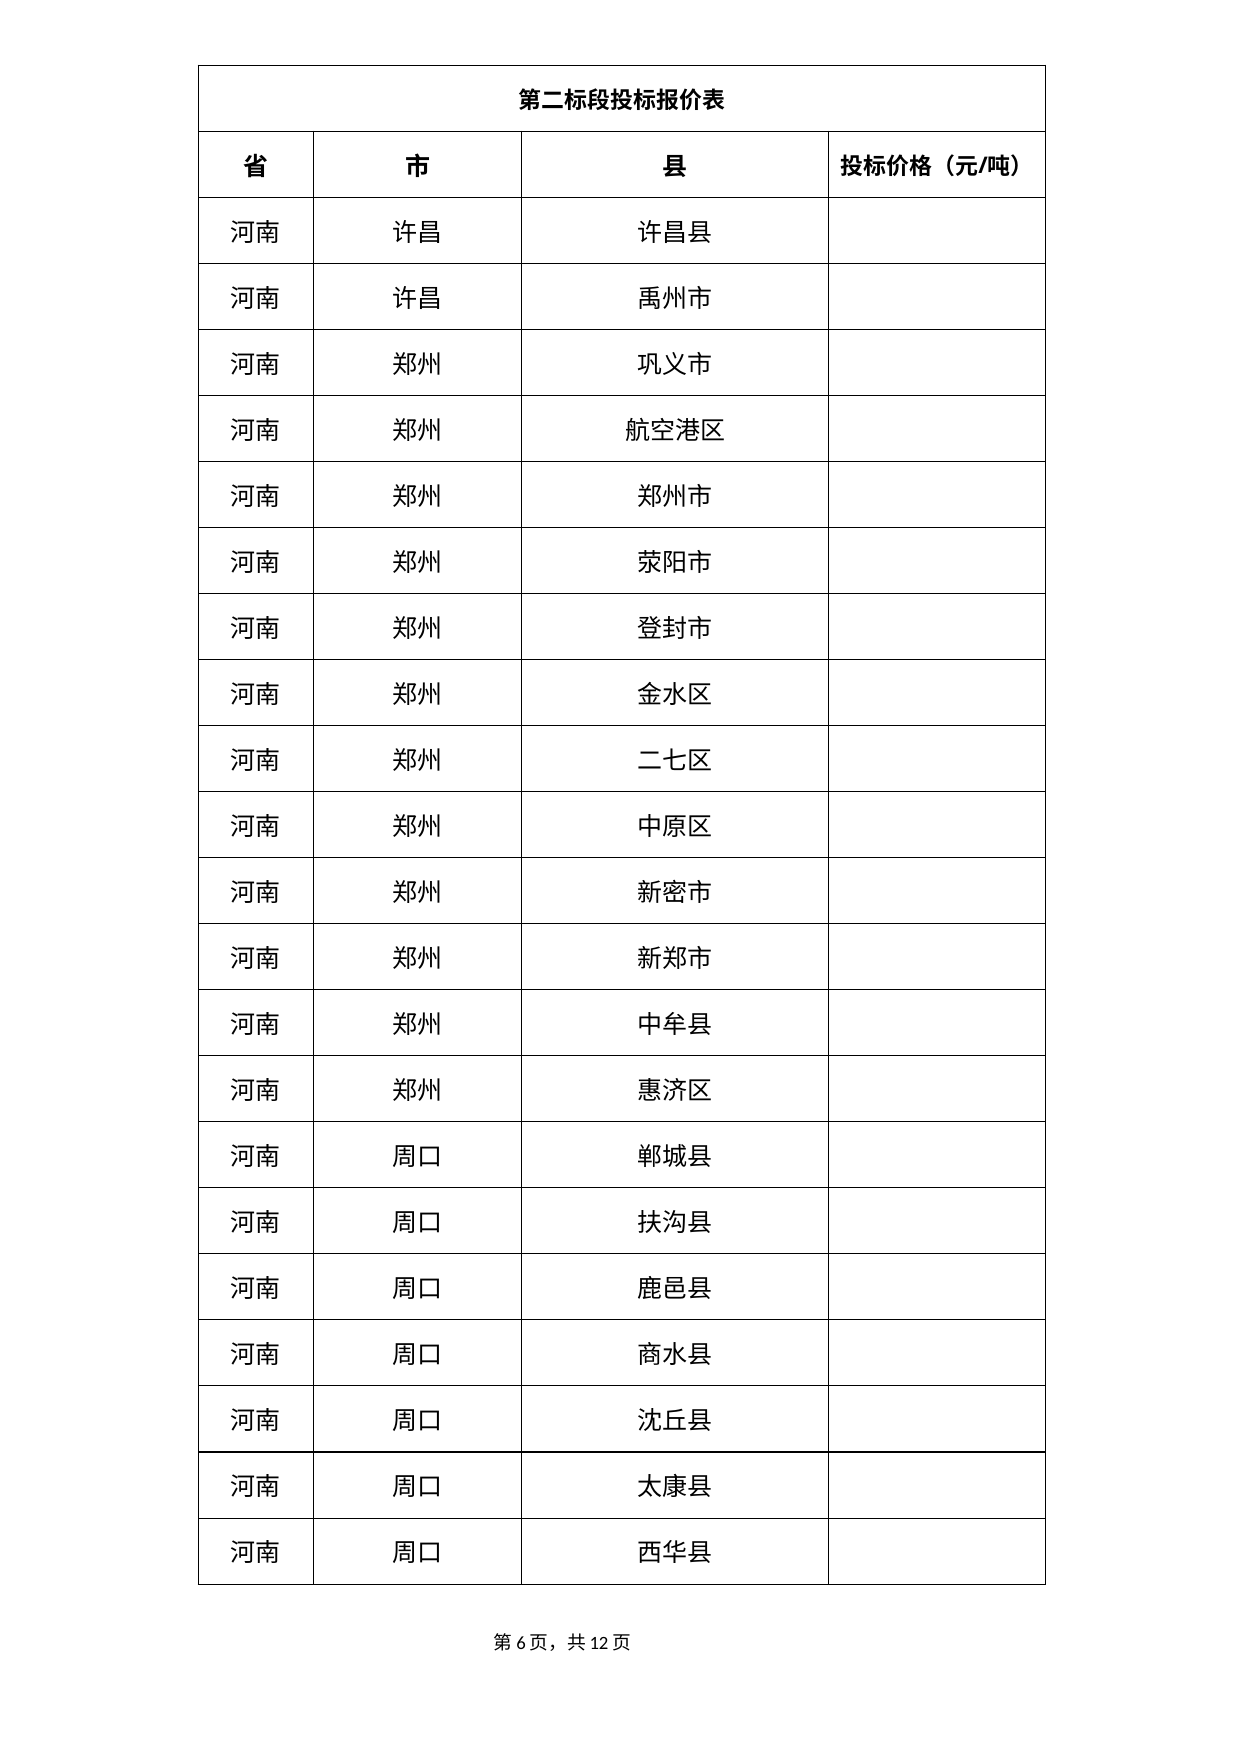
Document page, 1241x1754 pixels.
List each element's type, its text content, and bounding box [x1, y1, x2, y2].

table_cell 河南 [199, 1519, 313, 1583]
table_cell 河南 [199, 528, 313, 593]
table_cell 河南 [199, 264, 313, 329]
table_cell [829, 1188, 1045, 1253]
table_cell 河南 [199, 726, 313, 791]
table_cell 郑州 [314, 792, 521, 857]
table_cell [829, 1453, 1045, 1517]
table_cell 河南 [199, 1320, 313, 1385]
table_cell 郑州 [314, 396, 521, 461]
table_cell 二七区 [522, 726, 828, 791]
table_cell 中牟县 [522, 990, 828, 1055]
table_cell [829, 1056, 1045, 1121]
table_cell 金水区 [522, 660, 828, 725]
table_cell 河南 [199, 1188, 313, 1253]
table_cell 郑州 [314, 330, 521, 395]
table_cell 郑州 [314, 660, 521, 725]
table_cell [829, 990, 1045, 1055]
table_cell 西华县 [522, 1519, 828, 1583]
table_cell [829, 924, 1045, 989]
table_cell [829, 1320, 1045, 1385]
table_header 第二标段投标报价表 [199, 66, 1045, 131]
table_cell 郑州 [314, 528, 521, 593]
table_cell 河南 [199, 792, 313, 857]
table_cell [829, 1519, 1045, 1583]
table_cell 商水县 [522, 1320, 828, 1385]
table_cell 河南 [199, 1453, 313, 1517]
table_cell 太康县 [522, 1453, 828, 1517]
table_cell 河南 [199, 990, 313, 1055]
table_cell 河南 [199, 1056, 313, 1121]
table_cell 许昌 [314, 264, 521, 329]
table_cell 周口 [314, 1320, 521, 1385]
table_cell [829, 330, 1045, 395]
table_cell [829, 198, 1045, 263]
table_cell 省 [199, 132, 313, 197]
table_cell [829, 528, 1045, 593]
table_cell 河南 [199, 330, 313, 395]
table_cell 荥阳市 [522, 528, 828, 593]
table_cell 郑州 [314, 726, 521, 791]
table_cell 扶沟县 [522, 1188, 828, 1253]
table_cell 郑州 [314, 594, 521, 659]
table_cell [829, 726, 1045, 791]
table_cell 郑州市 [522, 462, 828, 527]
table_cell 周口 [314, 1254, 521, 1319]
table_cell [829, 660, 1045, 725]
table_cell 市 [314, 132, 521, 197]
table_cell 河南 [199, 396, 313, 461]
table_cell 惠济区 [522, 1056, 828, 1121]
table_cell [829, 594, 1045, 659]
table_cell 周口 [314, 1453, 521, 1517]
table_cell 河南 [199, 198, 313, 263]
table_cell 县 [522, 132, 828, 197]
table_cell 河南 [199, 1386, 313, 1451]
table_cell 鹿邑县 [522, 1254, 828, 1319]
table_cell [829, 1254, 1045, 1319]
table_cell 郑州 [314, 462, 521, 527]
table_cell 巩义市 [522, 330, 828, 395]
table_cell 河南 [199, 858, 313, 923]
table_cell 许昌 [314, 198, 521, 263]
table_cell 新密市 [522, 858, 828, 923]
table_cell 河南 [199, 1254, 313, 1319]
table_cell [829, 396, 1045, 461]
table_cell 周口 [314, 1122, 521, 1187]
table_cell 河南 [199, 462, 313, 527]
table_cell 登封市 [522, 594, 828, 659]
table_cell [829, 1386, 1045, 1451]
table_cell [829, 264, 1045, 329]
table_cell [829, 792, 1045, 857]
table_cell 河南 [199, 660, 313, 725]
table_cell 周口 [314, 1386, 521, 1451]
table_cell 河南 [199, 1122, 313, 1187]
table_cell 禹州市 [522, 264, 828, 329]
table_cell 郸城县 [522, 1122, 828, 1187]
table_cell 河南 [199, 924, 313, 989]
table_cell 周口 [314, 1188, 521, 1253]
table_cell 郑州 [314, 858, 521, 923]
table_cell 河南 [199, 594, 313, 659]
table_cell 郑州 [314, 924, 521, 989]
table_cell [829, 858, 1045, 923]
table_cell 新郑市 [522, 924, 828, 989]
table_cell 郑州 [314, 1056, 521, 1121]
table_cell 周口 [314, 1519, 521, 1583]
table_cell 许昌县 [522, 198, 828, 263]
table_cell [829, 1122, 1045, 1187]
table_cell [829, 462, 1045, 527]
table_cell 中原区 [522, 792, 828, 857]
table_cell 投标价格（元/吨） [829, 132, 1045, 197]
table_cell 航空港区 [522, 396, 828, 461]
table_cell 沈丘县 [522, 1386, 828, 1451]
table_cell 郑州 [314, 990, 521, 1055]
